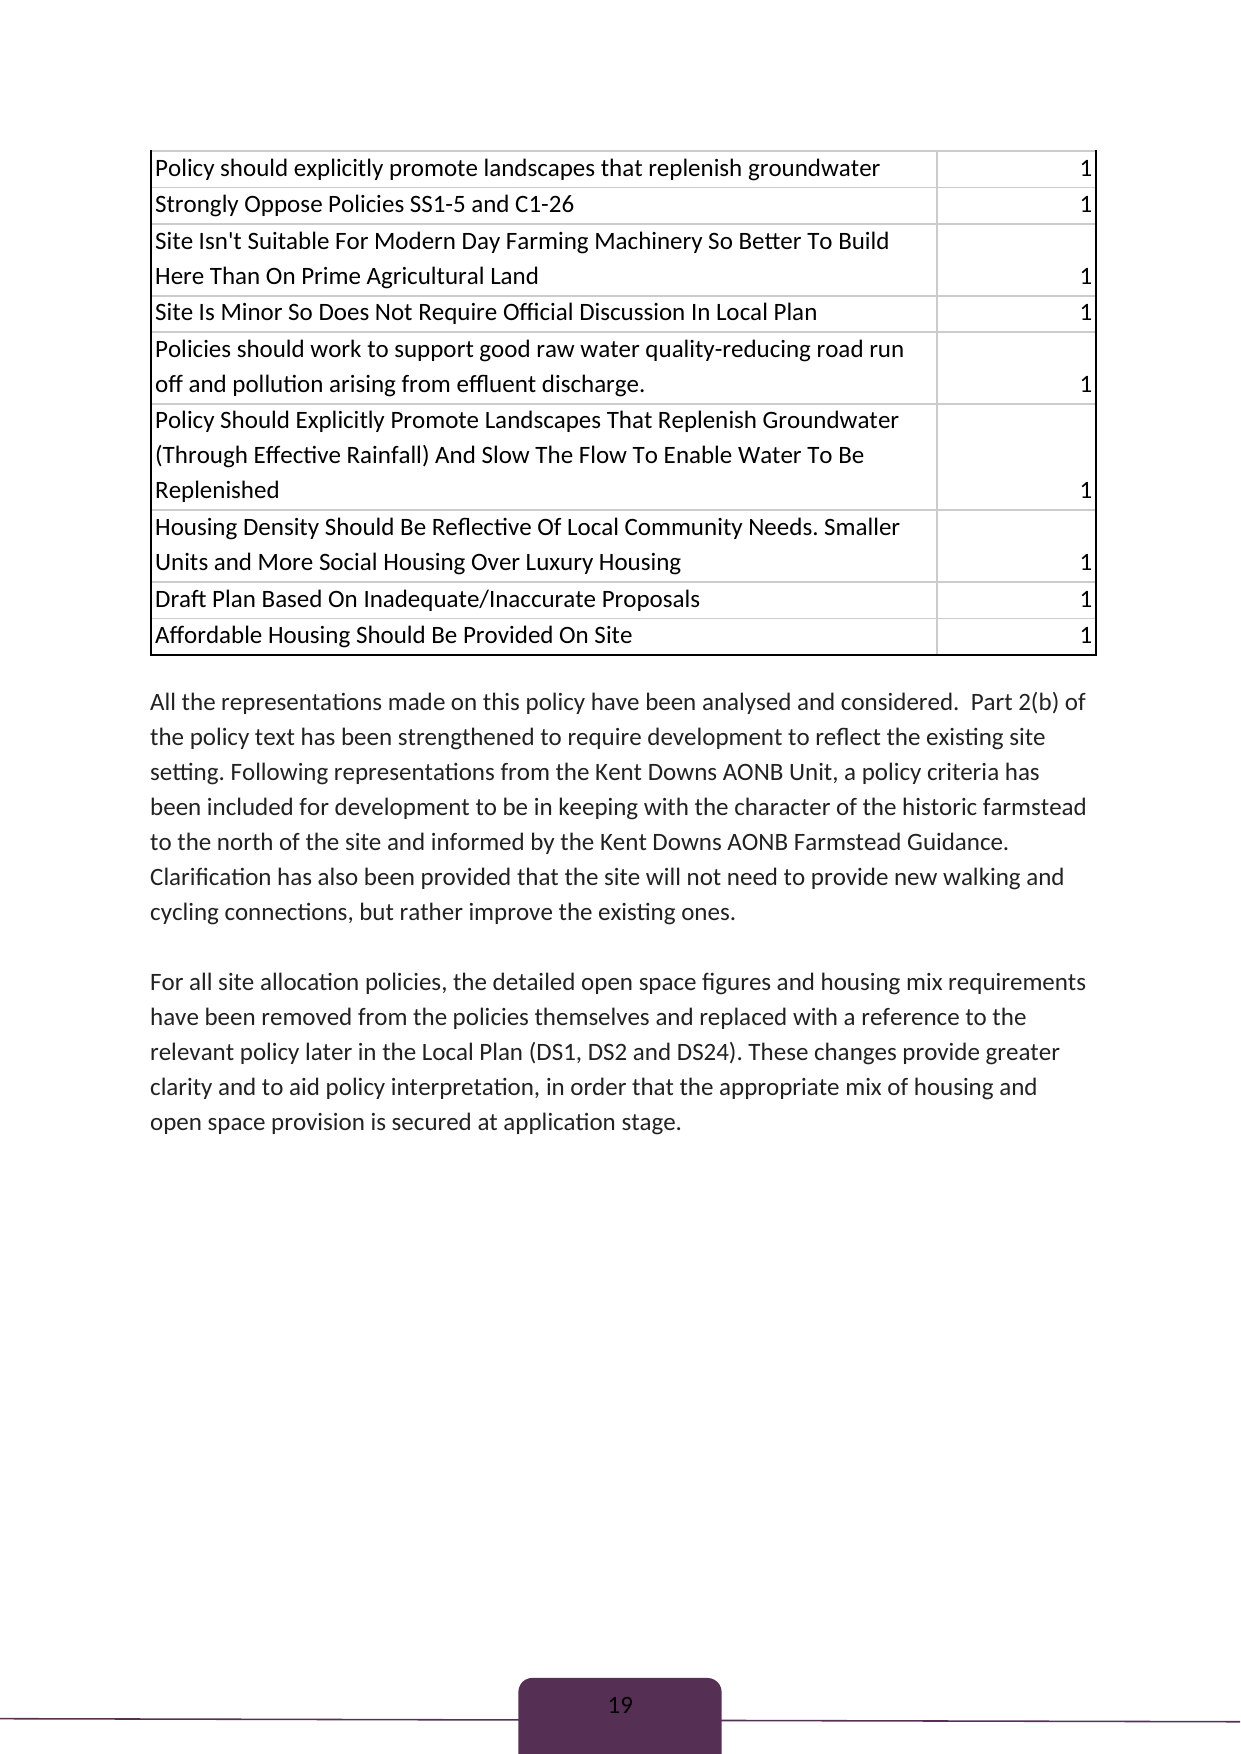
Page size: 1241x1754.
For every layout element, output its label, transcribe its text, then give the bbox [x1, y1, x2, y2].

table_cell Site Is Minor So Does Not Require Official Discussion In Local Plan [152, 297, 936, 331]
table_cell Policy should explicitly promote landscapes that replenish groundwater [152, 152, 936, 187]
table_cell 1 [938, 619, 1095, 654]
table_cell Site Isn't Suitable For Modern Day Farming Machinery So Better To Build Here Than On Prime Agricultural Land [152, 225, 936, 295]
table_cell 1 [938, 225, 1095, 295]
table_cell 1 [938, 511, 1095, 581]
table_cell 1 [938, 583, 1095, 617]
table_cell Affordable Housing Should Be Provided On Site [152, 619, 936, 654]
table_cell 1 [938, 152, 1095, 187]
table_cell 1 [938, 188, 1095, 223]
table_cell 1 [938, 297, 1095, 331]
table_cell 1 [938, 333, 1095, 403]
table_cell 1 [938, 405, 1095, 509]
table_cell Policies should work to support good raw water quality-reducing road run off and pollution arising from effluent discharge. [152, 333, 936, 403]
table_cell Strongly Oppose Policies SS1-5 and C1-26 [152, 188, 936, 223]
text For all site allocation policies, the detailed open space figures and housing mix requirements have been removed from the policies themselves and replaced with a reference to the relevant policy later in the Local Plan (DS1, DS2 and DS24). These changes provide greater clarity and to aid policy interpretation, in order that the appropriate mix of housing and open space provision is secured at application stage. [150, 966, 1090, 1137]
table_cell Policy Should Explicitly Promote Landscapes That Replenish Groundwater (Through Effective Rainfall) And Slow The Flow To Enable Water To Be Replenished [152, 405, 936, 509]
text All the representations made on this policy have been analysed and considered. Part 2(b) of the policy text has been strengthened to require development to reflect the existing site setting. Following representations from the Kent Downs AONB Unit, a policy criteria has been included for development to be in keeping with the character of the historic farmstead to the north of the site and informed by the Kent Downs AONB Farmstead Guidance. Clarification has also been provided that the site will not need to provide new walking and cycling connections, but rather improve the existing ones. [150, 686, 1090, 927]
table_cell Draft Plan Based On Inadequate/Inaccurate Proposals [152, 583, 936, 617]
table_cell Housing Density Should Be Reflective Of Local Community Needs. Smaller Units and More Social Housing Over Luxury Housing [152, 511, 936, 581]
